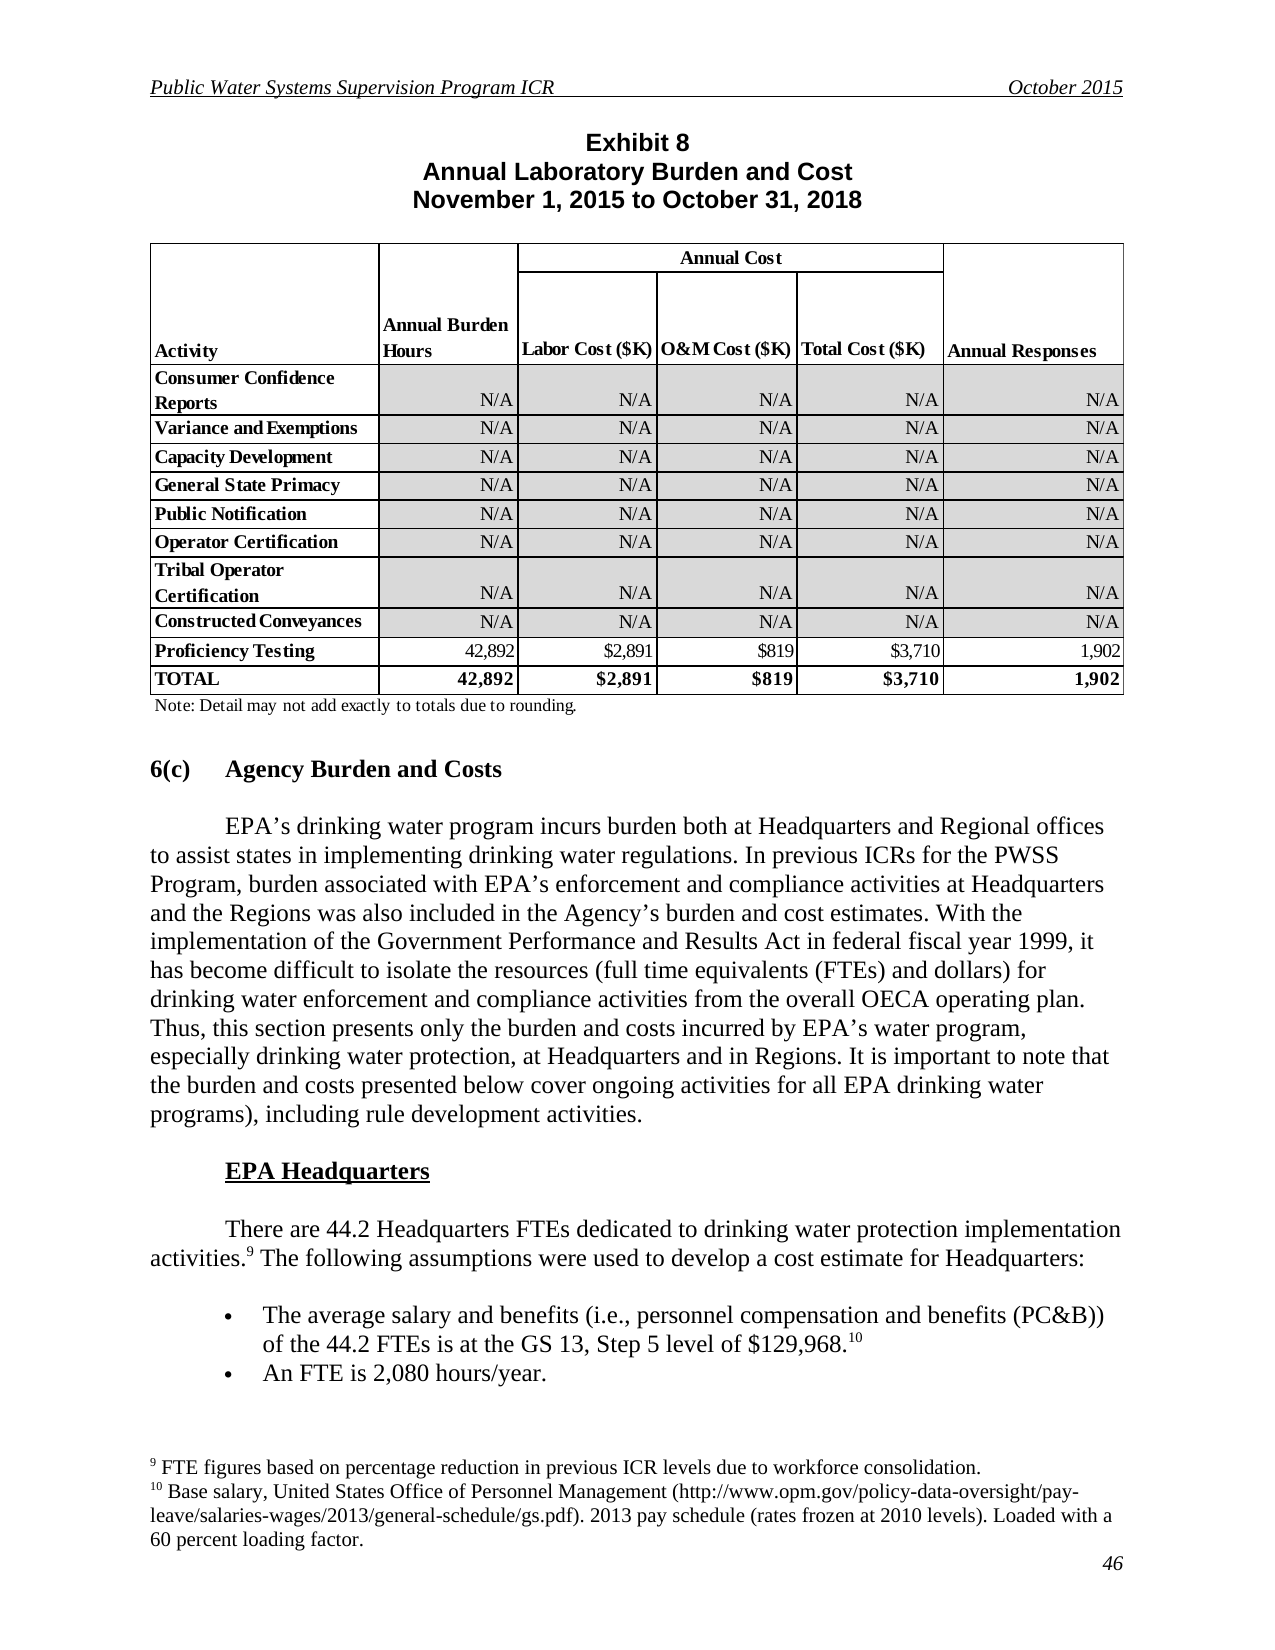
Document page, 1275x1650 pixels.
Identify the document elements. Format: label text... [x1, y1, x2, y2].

text EPA Headquarters [150, 1156, 1125, 1185]
text There are 44.2 Headquarters FTEs dedicated to drinking water protection implementation activities. The following assumptions were used to develop a cost estimate for Headquarters: [150, 1214, 1125, 1271]
text An FTE is 2,080 hours/year. [225, 1358, 1125, 1386]
title Exhibit 8 [150, 128, 1125, 157]
title November 1, 2015 to October 31, 2018 [150, 185, 1125, 214]
text The average salary and benefits (i.e., personnel compensation and benefits (PC&B)) of the 44.2 FTEs is at the GS 13, Step 5 level of $129,968. [225, 1300, 1125, 1358]
text EPA’s drinking water program incurs burden both at Headquarters and Regional offices to assist states in implementing drinking water regulations. In previous ICRs for the PWSS Program, burden associated with EPA’s enforcement and compliance activities at Headquarters and the Regions was also included in the Agency’s burden and cost estimates. With the implementation of the Government Performance and Results Act in federal fiscal year 1999, it has become difficult to isolate the resources (full time equivalents (FTEs) and dollars) for drinking water enforcement and compliance activities from the overall OECA operating plan. Thus, this section presents only the burden and costs incurred by EPA’s water program, especially drinking water protection, at Headquarters and in Regions. It is important to note that the burden and costs presented below cover ongoing activities for all EPA drinking water programs), including rule development activities. [150, 811, 1125, 1128]
title Annual Laboratory Burden and Cost [150, 157, 1125, 185]
subtitle 6(c) Agency Burden and Costs [150, 754, 1125, 783]
